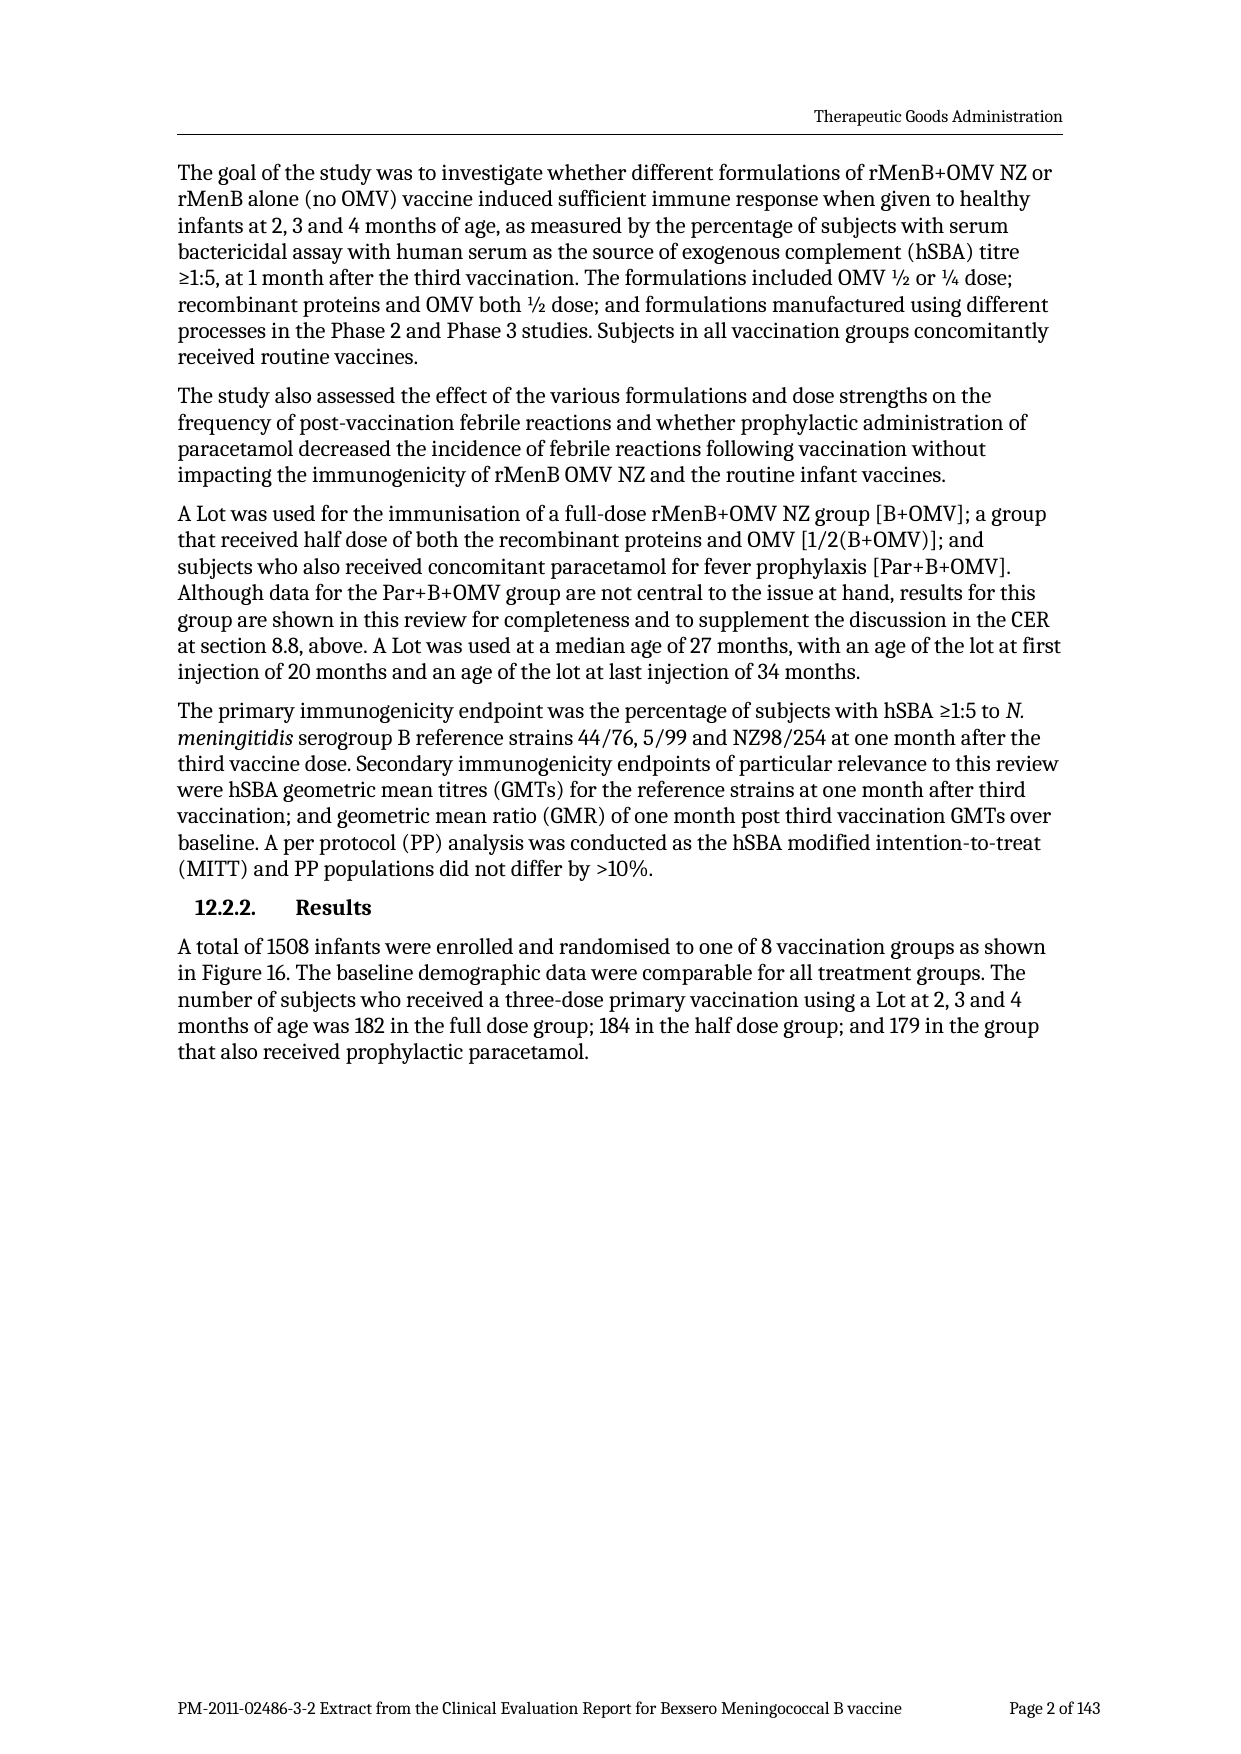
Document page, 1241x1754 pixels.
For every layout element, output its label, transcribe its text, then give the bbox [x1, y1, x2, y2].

text The study also assessed the effect of the various formulations and dose strengths on the frequency of post-vaccination febrile reactions and whether prophylactic administration of paracetamol decreased the incidence of febrile reactions following vaccination without impacting the immunogenicity of rMenB OMV NZ and the routine infant vaccines. [177, 383, 1063, 488]
text A Lot was used for the immunisation of a full-dose rMenB+OMV NZ group [B+OMV]; a group that received half dose of both the recombinant proteins and OMV [1/2(B+OMV)]; and subjects who also received concomitant paracetamol for fever prophylaxis [Par+B+OMV]. Although data for the Par+B+OMV group are not central to the issue at hand, results for this group are shown in this review for completeness and to supplement the discussion in the CER at section 8.8, above. A Lot was used at a median age of 27 months, with an age of the lot at first injection of 20 months and an age of the lot at last injection of 34 months. [177, 501, 1063, 685]
text The primary immunogenicity endpoint was the percentage of subjects with hSBA ≥1:5 to N. meningitidis serogroup B reference strains 44/76, 5/99 and NZ98/254 at one month after the third vaccine dose. Secondary immunogenicity endpoints of particular relevance to this review were hSBA geometric mean titres (GMTs) for the reference strains at one month after third vaccination; and geometric mean ratio (GMR) of one month post third vaccination GMTs over baseline. A per protocol (PP) analysis was conducted as the hSBA modified intention-to-treat (MITT) and PP populations did not differ by >10%. [177, 698, 1063, 882]
subtitle Results [195, 895, 1063, 921]
text A total of 1508 infants were enrolled and randomised to one of 8 vaccination groups as shown in Figure 16. The baseline demographic data were comparable for all treatment groups. The number of subjects who received a three-dose primary vaccination using a Lot at 2, 3 and 4 months of age was 182 in the full dose group; 184 in the half dose group; and 179 in the group that also received prophylactic paracetamol. [177, 934, 1063, 1066]
text The goal of the study was to investigate whether different formulations of rMenB+OMV NZ or rMenB alone (no OMV) vaccine induced sufficient immune response when given to healthy infants at 2, 3 and 4 months of age, as measured by the percentage of subjects with serum bactericidal assay with human serum as the source of exogenous complement (hSBA) titre ≥1:5, at 1 month after the third vaccination. The formulations included OMV ½ or ¼ dose; recombinant proteins and OMV both ½ dose; and formulations manufactured using different processes in the Phase 2 and Phase 3 studies. Subjects in all vaccination groups concomitantly received routine vaccines. [177, 160, 1063, 371]
